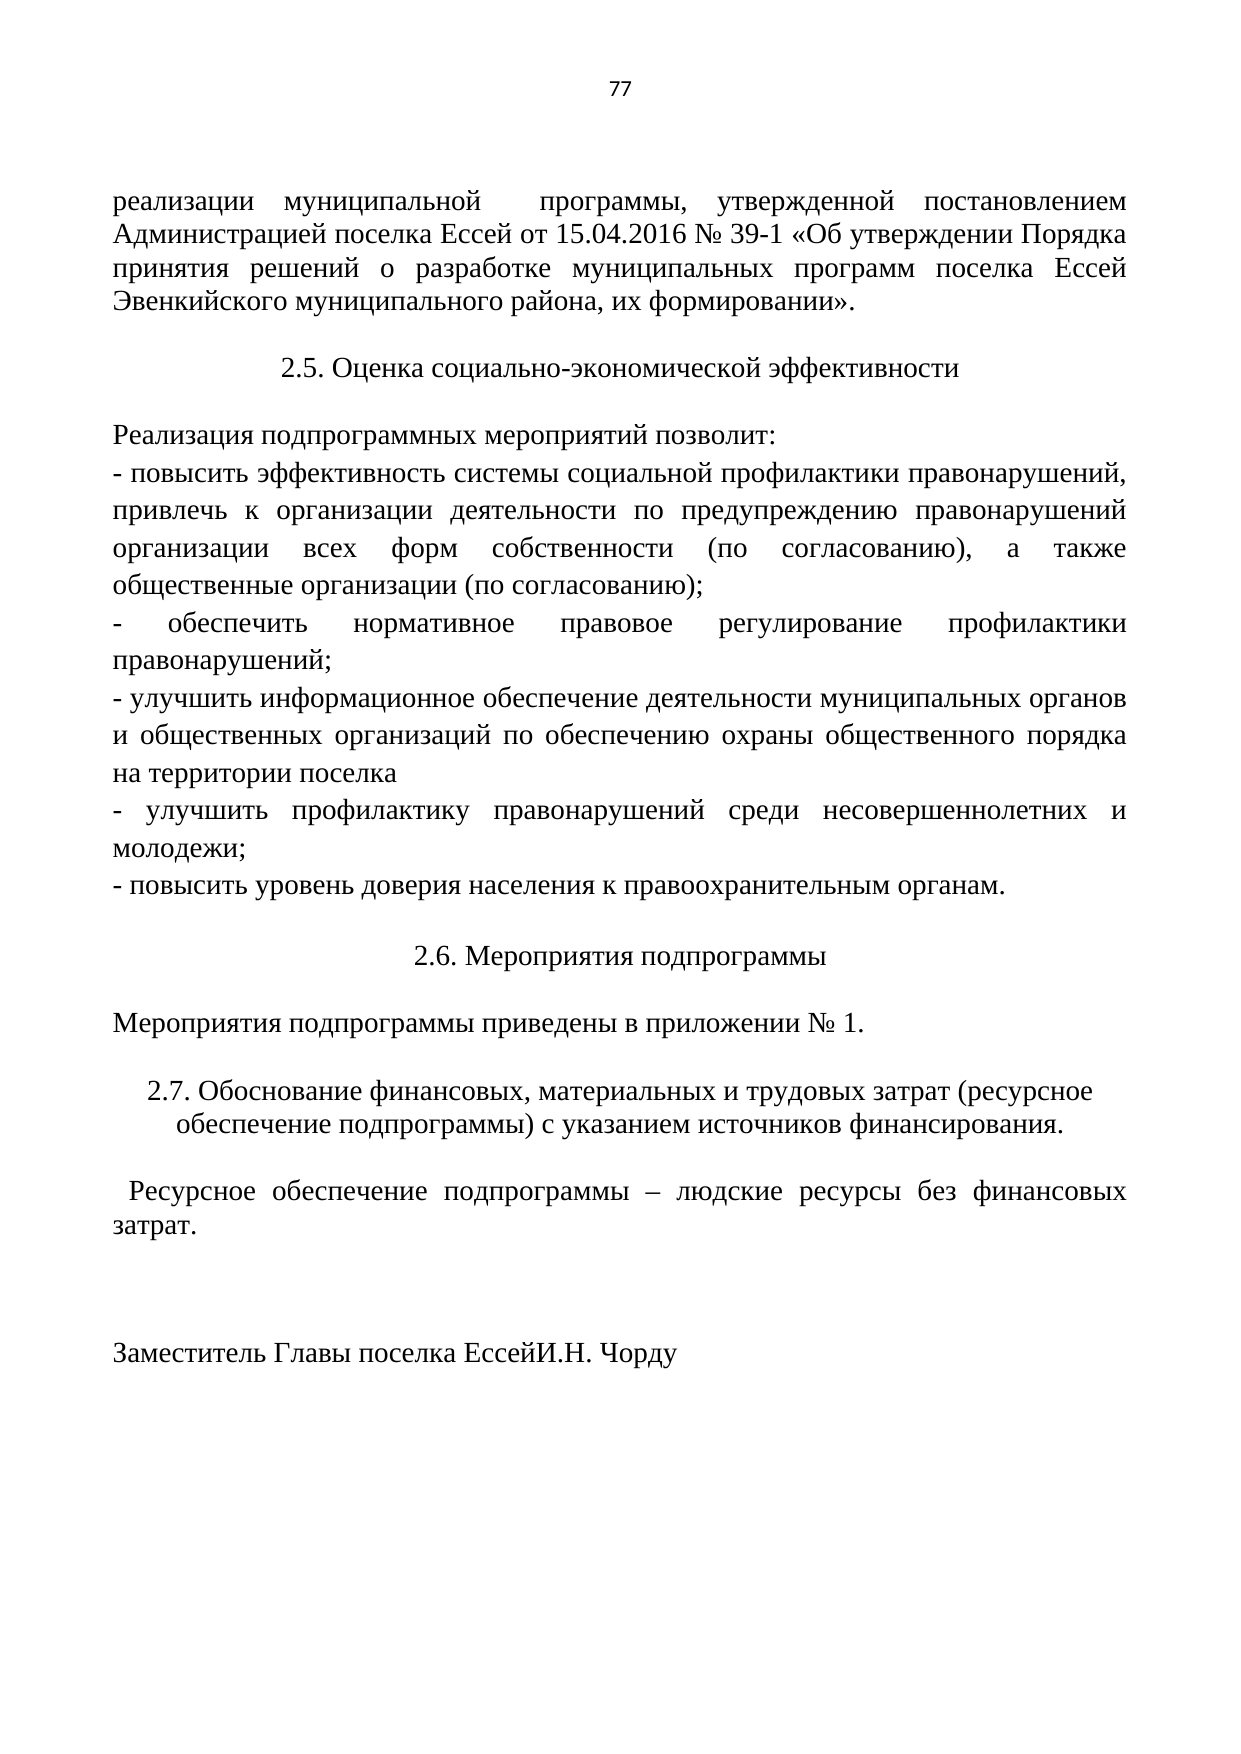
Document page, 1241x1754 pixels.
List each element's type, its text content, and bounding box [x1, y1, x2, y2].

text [112, 183, 1128, 317]
text 2.6. Мероприятия подпрограммы [112, 938, 1128, 972]
text - повысить эффективность системы социальной профилактики правонарушений, привлечь к организации деятельности по предупреждению правонарушений организации всех форм собственности (по согласованию), а также общественные организации (по согласованию); [112, 451, 1128, 601]
text Реализация подпрограммных мероприятий позволит: [112, 417, 1128, 451]
text 2.7. Обоснование финансовых, материальных и трудовых затрат (ресурсное обеспечение подпрограммы) с указанием источников финансирования. [112, 1073, 1128, 1140]
text - обеспечить нормативное правовое регулирование профилактики правонарушений; [112, 601, 1128, 676]
text 2.5. Оценка социально-экономической эффективности [112, 350, 1128, 384]
text Ресурсное обеспечение подпрограммы – людские ресурсы без финансовых затрат. [112, 1173, 1128, 1240]
text Заместитель Главы поселка ЕссейИ.Н. Чорду [112, 1335, 1128, 1369]
text - улучшить профилактику правонарушений среди несовершеннолетних и молодежи; [112, 788, 1128, 863]
text - повысить уровень доверия населения к правоохранительным органам. [112, 863, 1128, 901]
text - улучшить информационное обеспечение деятельности муниципальных органов и общественных организаций по обеспечению охраны общественного порядка на территории поселка [112, 676, 1128, 788]
text Мероприятия подпрограммы приведены в приложении № 1. [112, 1006, 1128, 1039]
